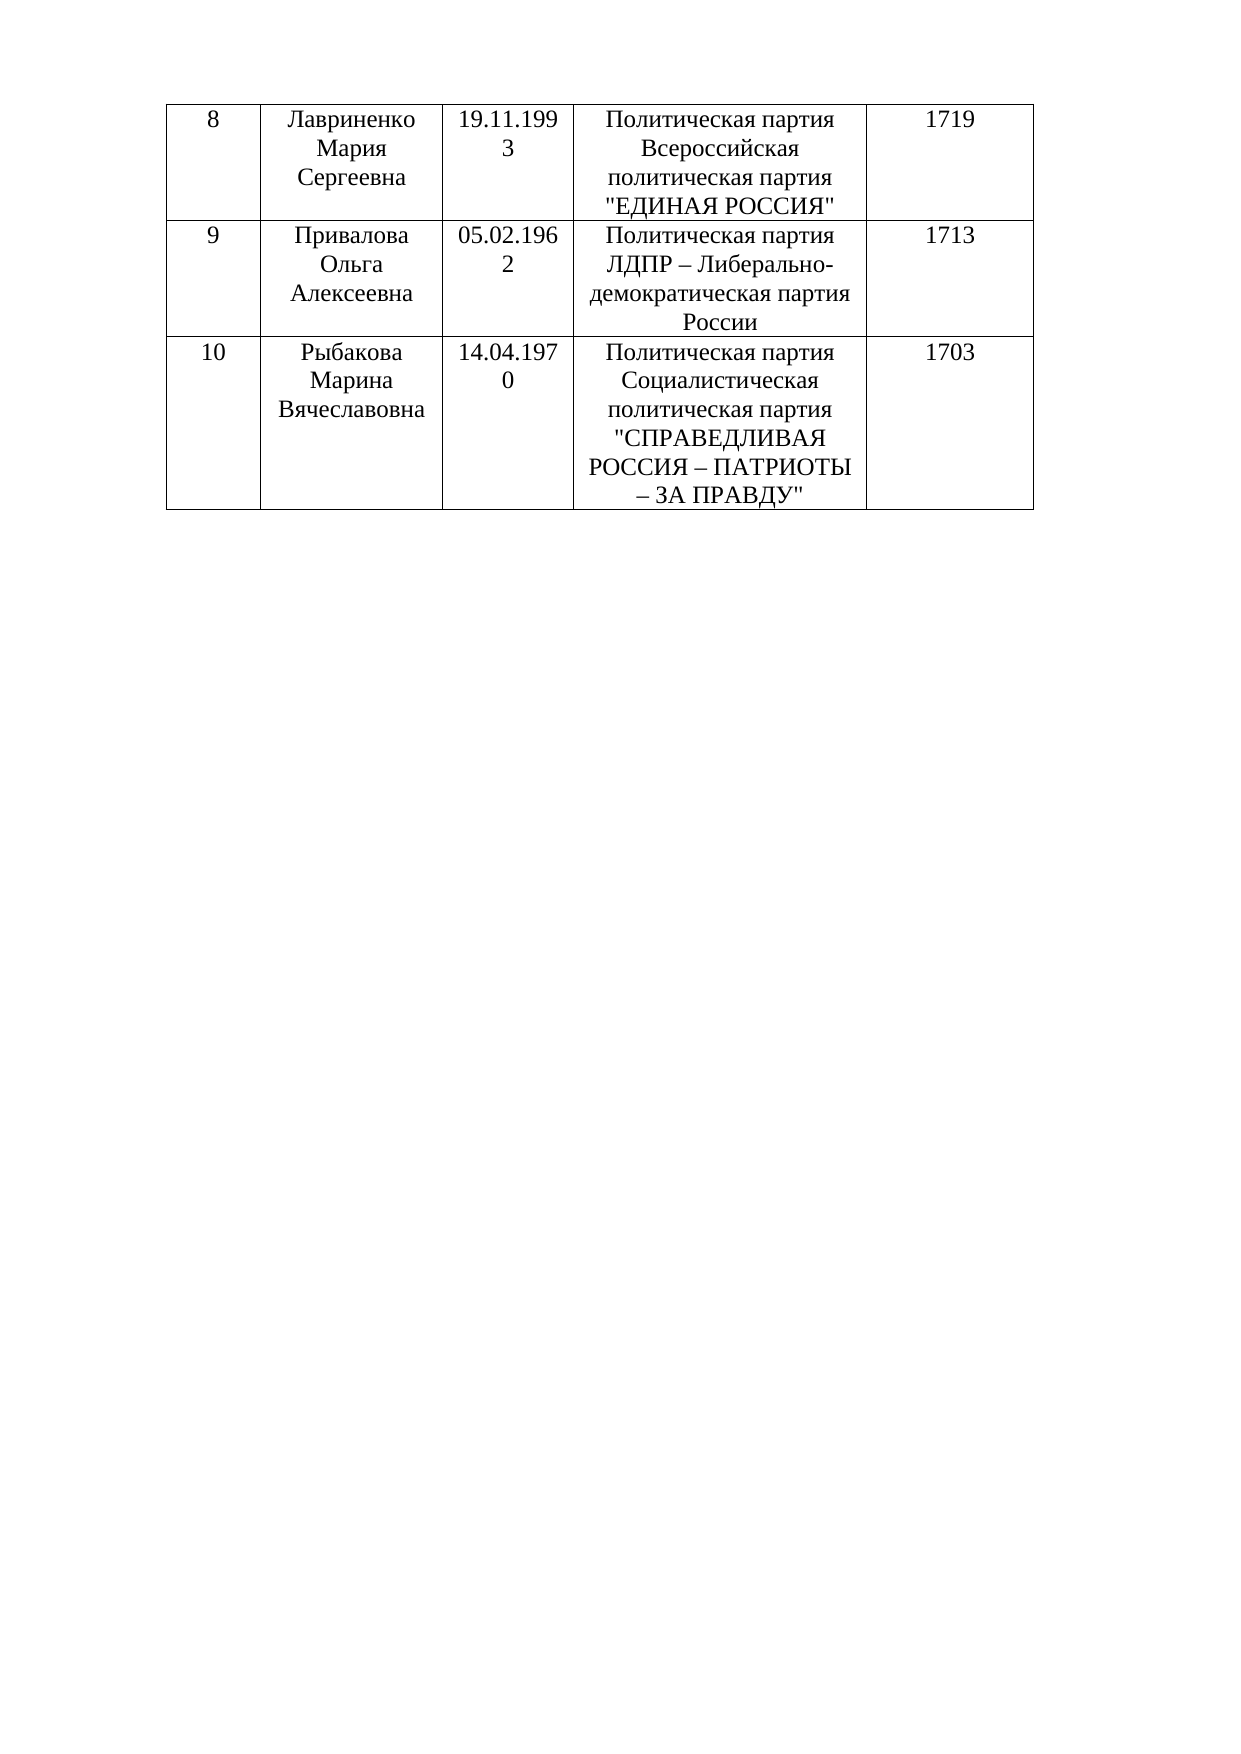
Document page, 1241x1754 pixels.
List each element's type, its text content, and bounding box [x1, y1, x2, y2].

table_cell 10 [167, 337, 260, 509]
table_cell 9 [167, 221, 260, 336]
table_cell 05.02.1962 [443, 221, 573, 336]
table_cell Рыбакова Марина Вячеславовна [261, 337, 442, 509]
table_cell 1713 [867, 221, 1033, 336]
table_cell Политическая партия Социалистическая политическая партия "СПРАВЕДЛИВАЯ РОССИЯ – ПАТРИОТЫ – ЗА ПРАВДУ" [574, 337, 866, 509]
table_cell Политическая партия Всероссийская политическая партия "ЕДИНАЯ РОССИЯ" [574, 105, 866, 219]
table_cell 8 [167, 105, 260, 219]
table_cell Лавриненко Мария Сергеевна [261, 105, 442, 219]
table_cell 1719 [867, 105, 1033, 219]
table_cell 14.04.1970 [443, 337, 573, 509]
table_cell Политическая партия ЛДПР – Либерально-демократическая партия России [574, 221, 866, 336]
table_cell 19.11.1993 [443, 105, 573, 219]
table_cell 1703 [867, 337, 1033, 509]
table_cell Привалова Ольга Алексеевна [261, 221, 442, 336]
